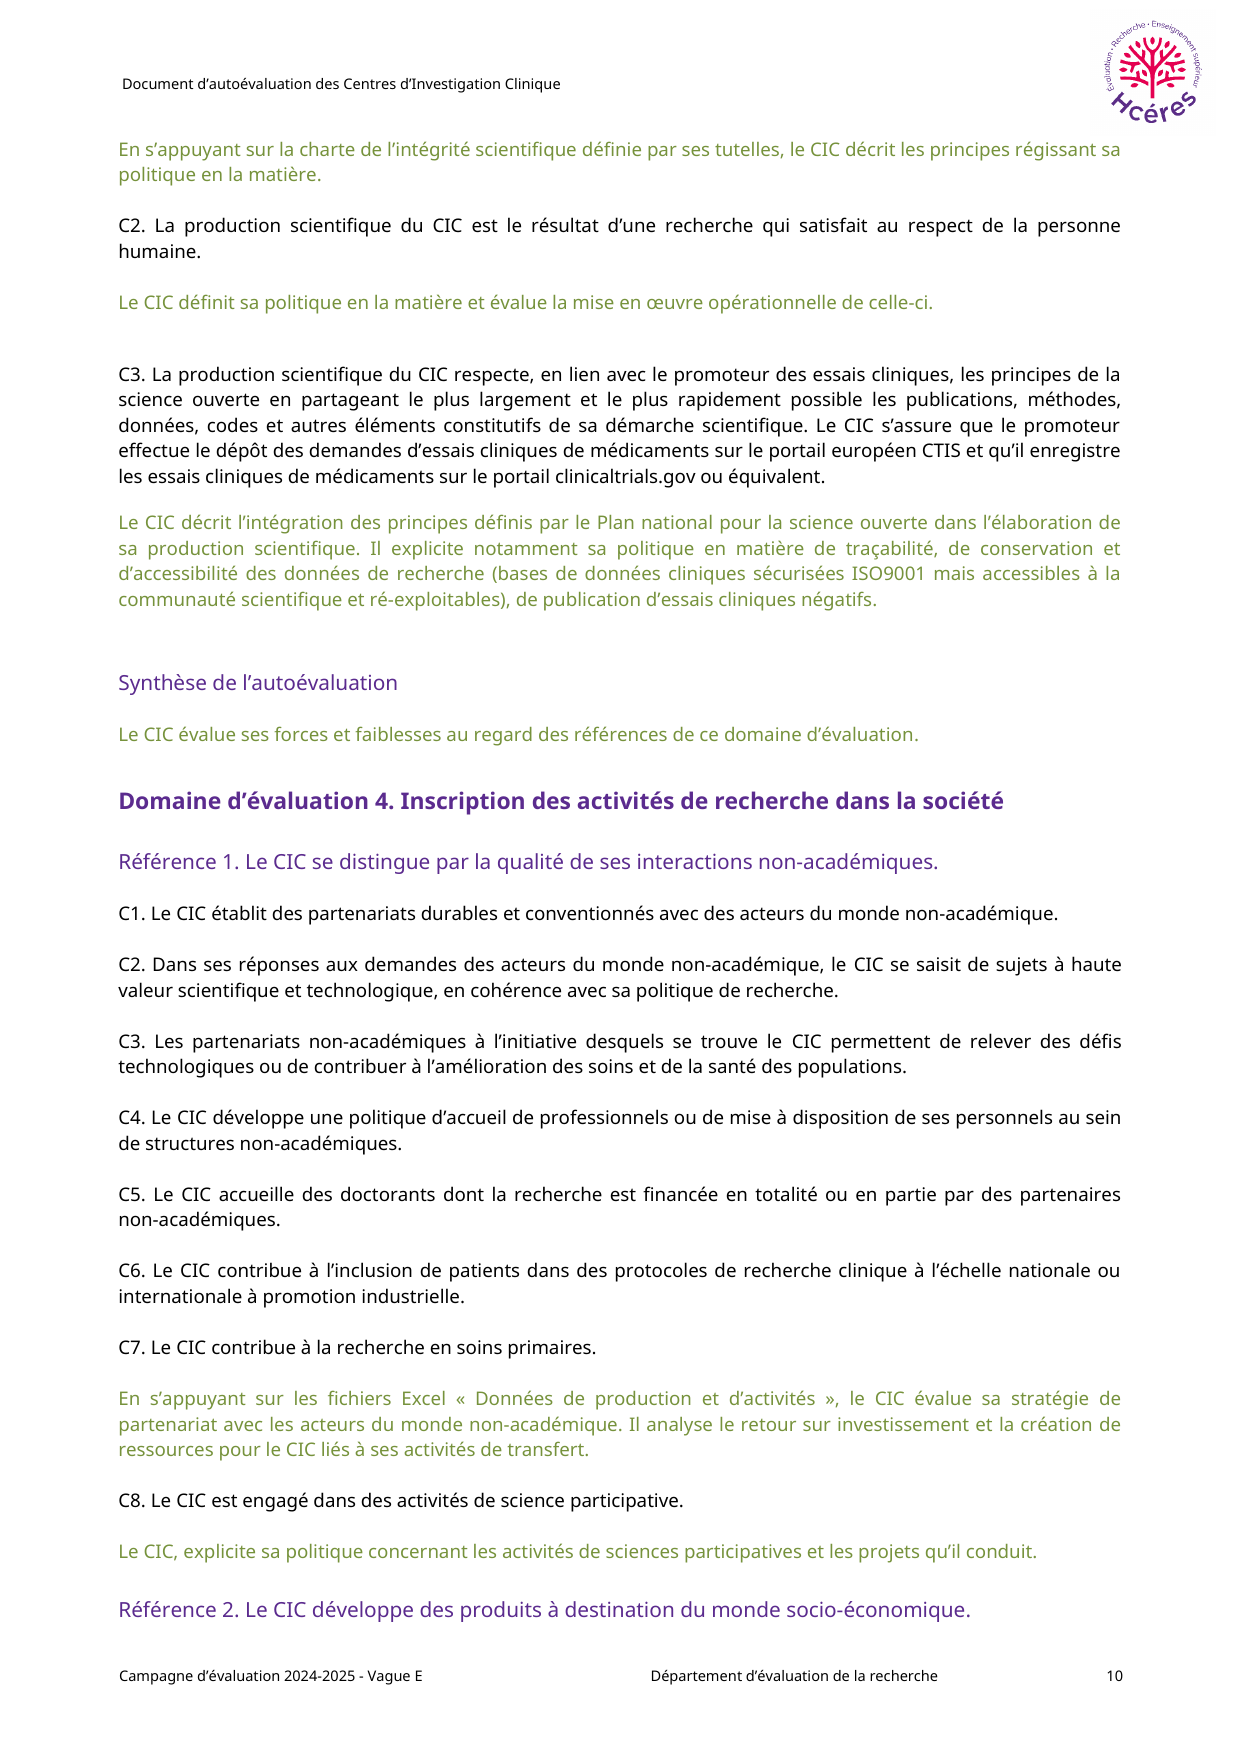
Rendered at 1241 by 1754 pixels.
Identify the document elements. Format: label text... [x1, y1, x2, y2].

text Le CIC évalue ses forces et faiblesses au regard des références de ce domaine d’évaluation. [118, 722, 1122, 747]
text En s’appuyant sur la charte de l’intégrité scientifique définie par ses tutelles, le CIC décrit les principes régissant sa politique en la matière. [118, 136, 1122, 187]
text C3. Les partenariats non-académiques à l’initiative desquels se trouve le CIC permettent de relever des défis technologiques ou de contribuer à l’amélioration des soins et de la santé des populations. [118, 1028, 1122, 1079]
text Le CIC, explicite sa politique concernant les activités de sciences participatives et les projets qu’il conduit. [118, 1538, 1122, 1564]
text Référence 2. Le CIC développe des produits à destination du monde socio-économique. [118, 1595, 1122, 1624]
picture [1089, 9, 1216, 136]
text C1. Le CIC établit des partenariats durables et conventionnés avec des acteurs du monde non-académique. [118, 901, 1122, 926]
text Domaine d’évaluation 4. Inscription des activités de recherche dans la société [118, 784, 1122, 816]
text Le CIC décrit l’intégration des principes définis par le Plan national pour la science ouverte dans l’élaboration de sa production scientifique. Il explicite notamment sa politique en matière de traçabilité, de conservation et d’accessibilité des données de recherche (bases de données cliniques sécurisées ISO9001 mais accessibles à la communauté scientifique et ré-exploitables), de publication d’essais cliniques négatifs. [118, 509, 1122, 611]
text C5. Le CIC accueille des doctorants dont la recherche est financée en totalité ou en partie par des partenaires non-académiques. [118, 1181, 1122, 1232]
text Synthèse de l’autoévaluation [118, 668, 1122, 697]
text C6. Le CIC contribue à l’inclusion de patients dans des protocoles de recherche clinique à l’échelle nationale ou internationale à promotion industrielle. [118, 1258, 1122, 1309]
text C8. Le CIC est engagé dans des activités de science participative. [118, 1487, 1122, 1513]
text C2. Dans ses réponses aux demandes des acteurs du monde non-académique, le CIC se saisit de sujets à haute valeur scientifique et technologique, en cohérence avec sa politique de recherche. [118, 952, 1122, 1003]
text En s’appuyant sur les fichiers Excel « Données de production et d’activités », le CIC évalue sa stratégie de partenariat avec les acteurs du monde non-académique. Il analyse le retour sur investissement et la création de ressources pour le CIC liés à ses activités de transfert. [118, 1385, 1122, 1462]
text Le CIC définit sa politique en la matière et évalue la mise en œuvre opérationnelle de celle-ci. [118, 289, 1122, 314]
text Référence 1. Le CIC se distingue par la qualité de ses interactions non-académiques. [118, 847, 1122, 876]
text C3. La production scientifique du CIC respecte, en lien avec le promoteur des essais cliniques, les principes de la science ouverte en partageant le plus largement et le plus rapidement possible les publications, méthodes, données, codes et autres éléments constitutifs de sa démarche scientifique. Le CIC s’assure que le promoteur effectue le dépôt des demandes d’essais cliniques de médicaments sur le portail européen CTIS et qu’il enregistre les essais cliniques de médicaments sur le portail clinicaltrials.gov ou équivalent. [118, 361, 1122, 488]
text C7. Le CIC contribue à la recherche en soins primaires. [118, 1334, 1122, 1360]
text C4. Le CIC développe une politique d’accueil de professionnels ou de mise à disposition de ses personnels au sein de structures non-académiques. [118, 1105, 1122, 1156]
text C2. La production scientifique du CIC est le résultat d’une recherche qui satisfait au respect de la personne humaine. [118, 212, 1122, 263]
